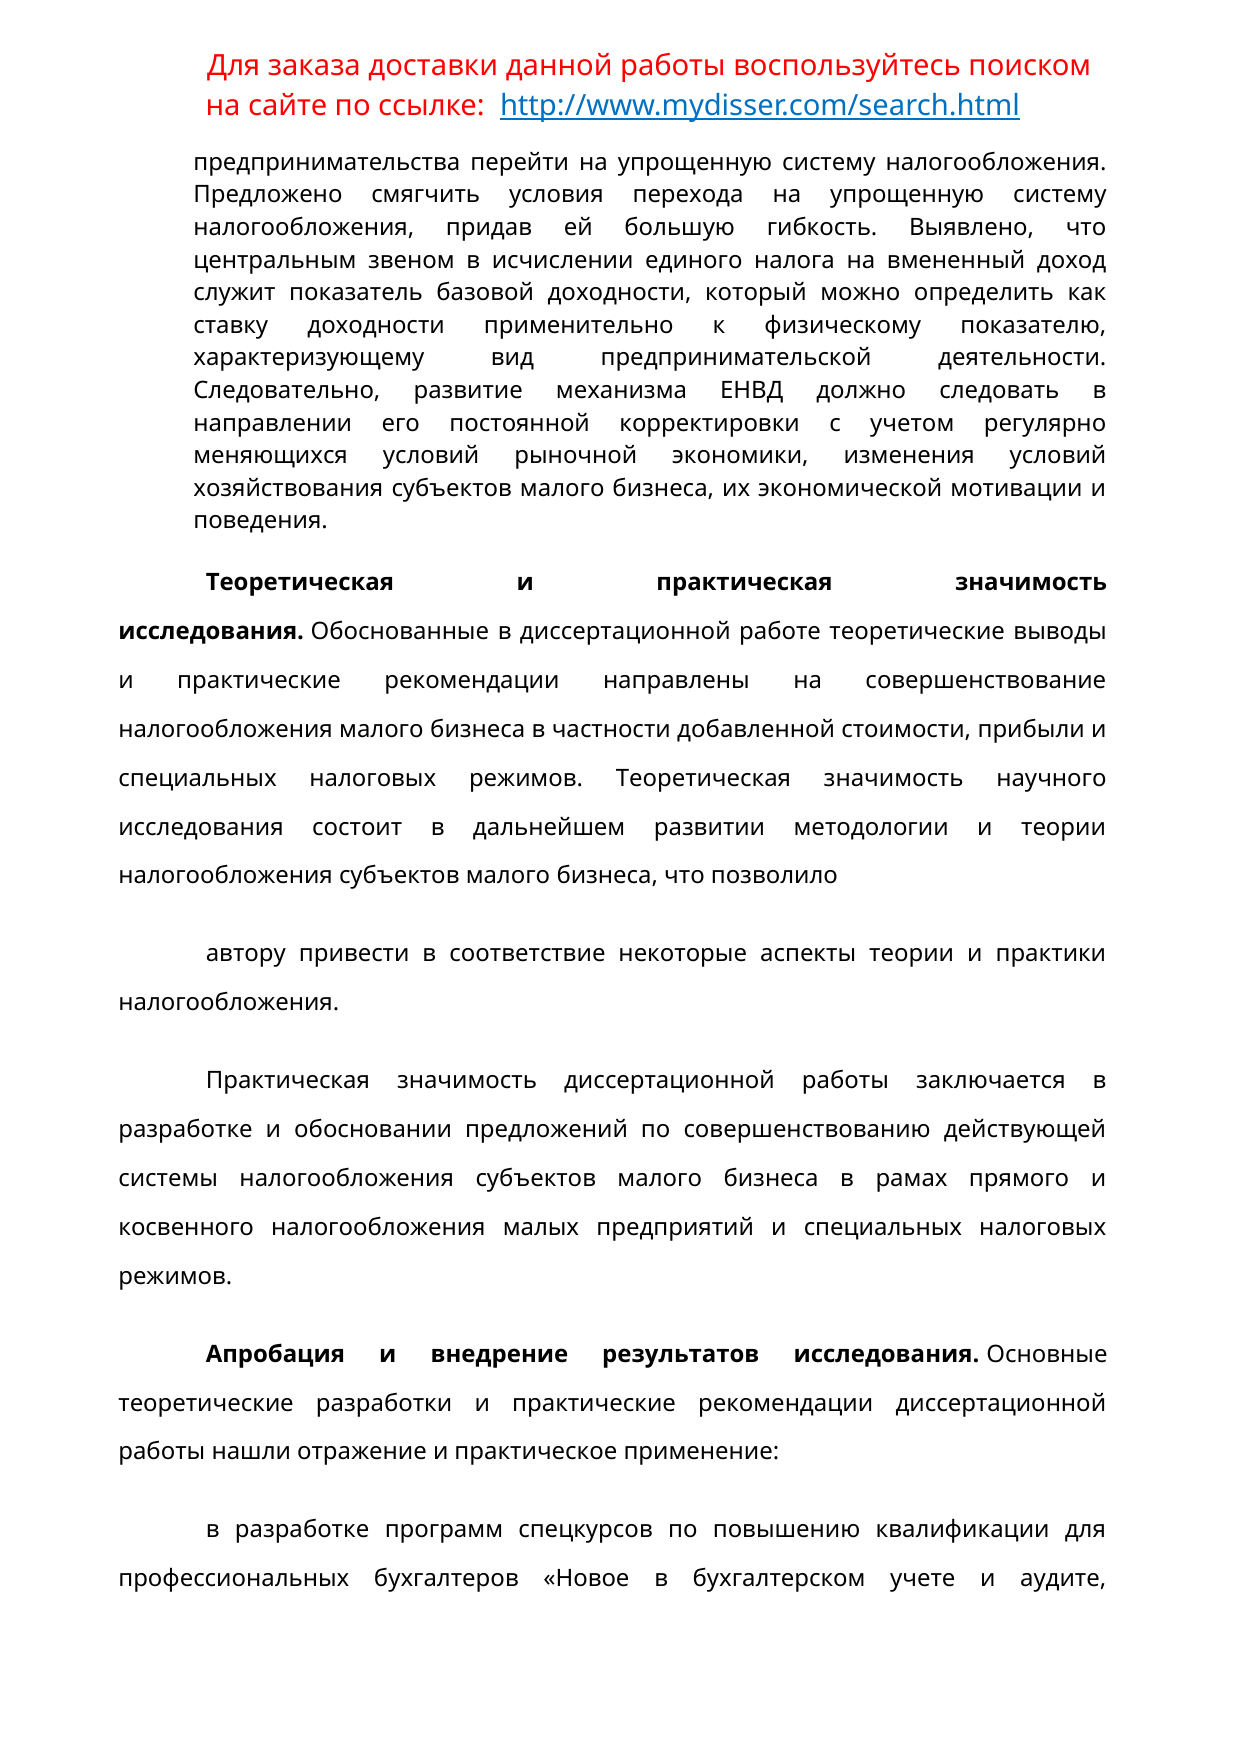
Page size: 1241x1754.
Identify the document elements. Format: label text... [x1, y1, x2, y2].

text Теоретическая и практическая значимость исследования. Обоснованные в диссертационной работе теоретические выводы и практические рекомендации направлены на совершенствование налогообложения малого бизнеса в частности добавленной стоимости, прибыли и специальных налоговых режимов. Теоретическая значимость научного исследования состоит в дальнейшем развитии методологии и теории налогообложения субъектов малого бизнеса, что позволило [118, 565, 1107, 891]
text автору привести в соответствие некоторые аспекты теории и практики налогообложения. [118, 936, 1107, 1018]
text Апробация и внедрение результатов исследования. Основные теоретические разработки и практические рекомендации диссертационной работы нашли отражение и практическое применение: [118, 1336, 1107, 1467]
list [156, 144, 1107, 536]
text Практическая значимость диссертационной работы заключается в разработке и обосновании предложений по совершенствованию действующей системы налогообложения субъектов малого бизнеса в рамах прямого и косвенного налогообложения малых предприятий и специальных налоговых режимов. [118, 1063, 1107, 1291]
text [118, 1512, 1107, 1594]
